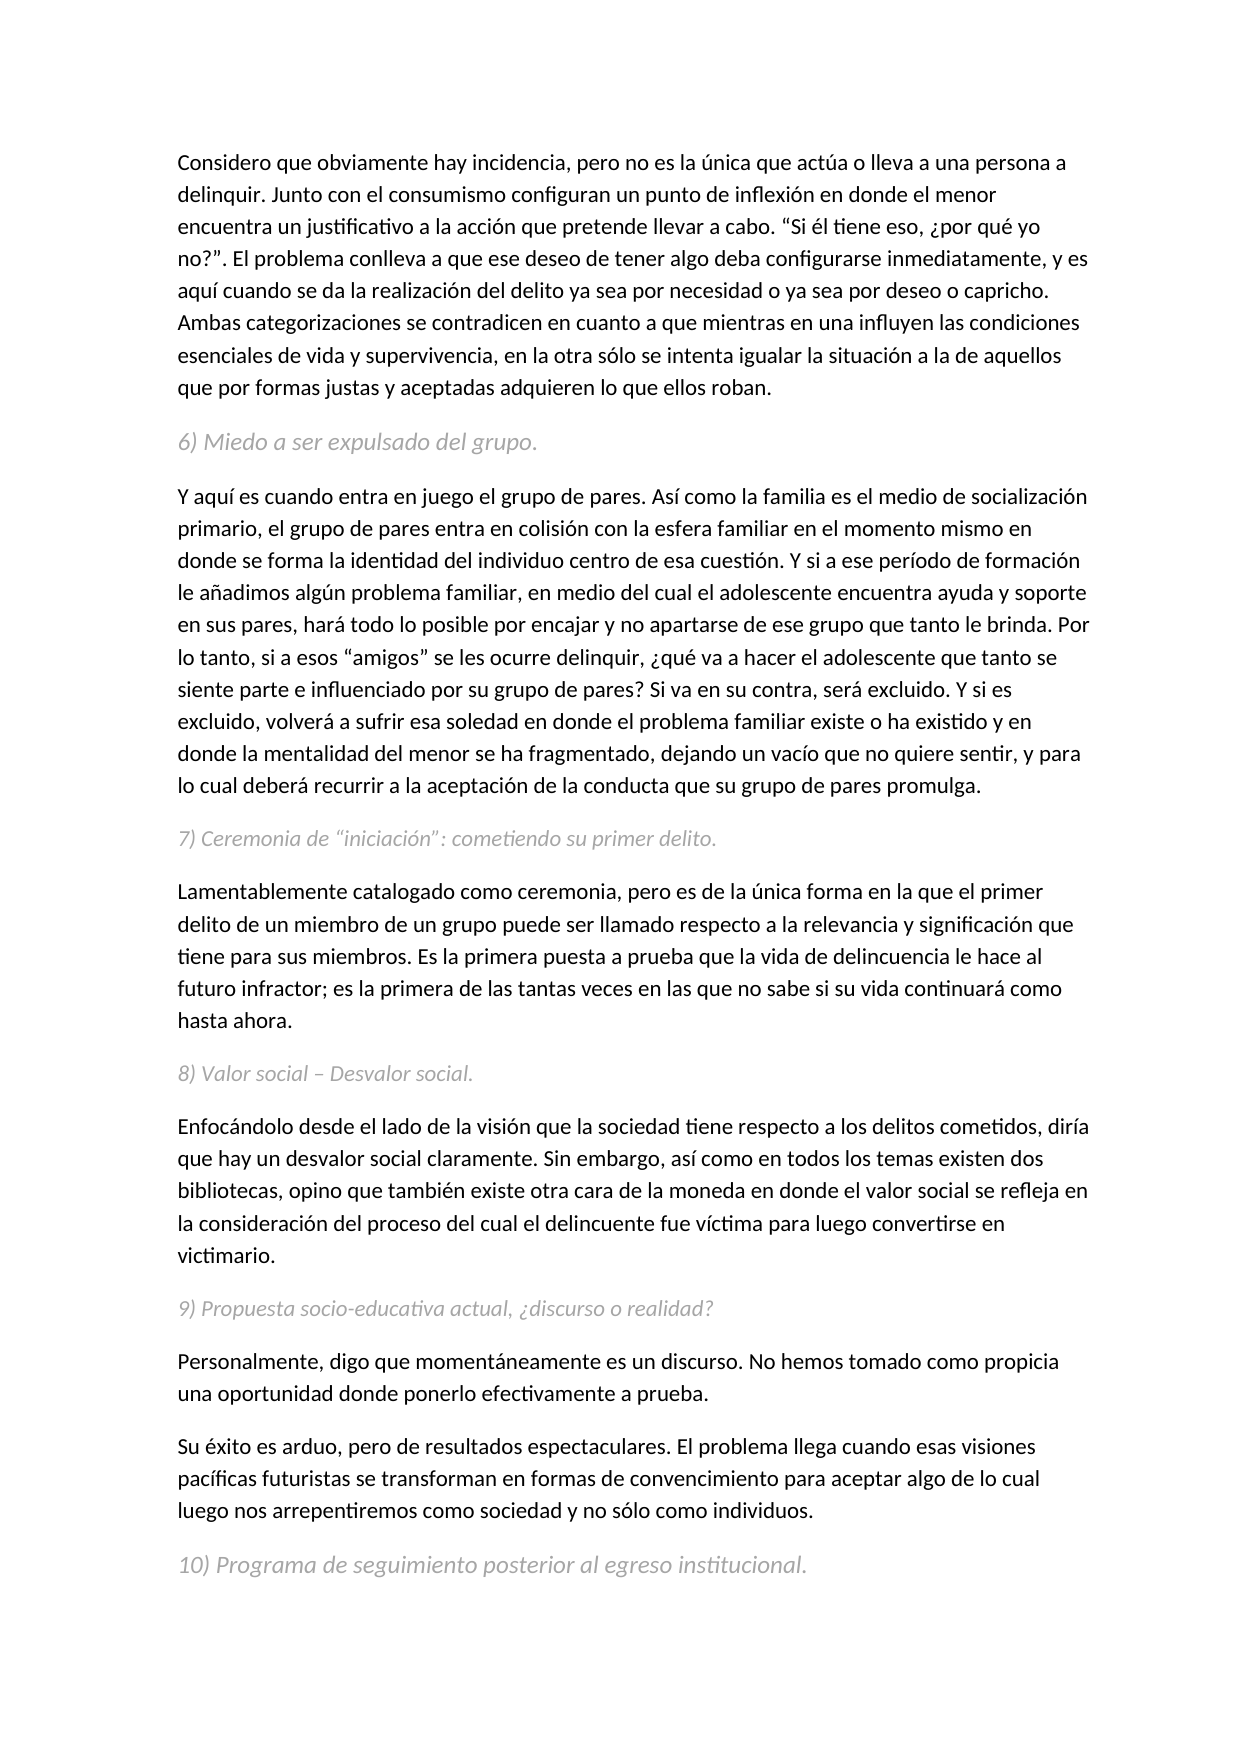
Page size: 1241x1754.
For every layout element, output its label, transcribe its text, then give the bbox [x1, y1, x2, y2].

text Su éxito es arduo, pero de resultados espectaculares. El problema llega cuando esas visiones pacíficas futuristas se transforman en formas de convencimiento para aceptar algo de lo cual luego nos arrepentiremos como sociedad y no sólo como individuos. [177, 1432, 1093, 1525]
text 7) Ceremonia de “iniciación”: cometiendo su primer delito. [177, 824, 1093, 852]
text Enfocándolo desde el lado de la visión que la sociedad tiene respecto a los delitos cometidos, diría que hay un desvalor social claramente. Sin embargo, así como en todos los temas existen dos bibliotecas, opino que también existe otra cara de la moneda en donde el valor social se refleja en la consideración del proceso del cual el delincuente fue víctima para luego convertirse en victimario. [177, 1112, 1093, 1269]
text Personalmente, digo que momentáneamente es un discurso. No hemos tomado como propicia una oportunidad donde ponerlo efectivamente a prueba. [177, 1347, 1093, 1407]
text Lamentablemente catalogado como ceremonia, pero es de la única forma en la que el primer delito de un miembro de un grupo puede ser llamado respecto a la relevancia y significación que tiene para sus miembros. Es la primera puesta a prueba que la vida de delincuencia le hace al futuro infractor; es la primera de las tantas veces en las que no sabe si su vida continuará como hasta ahora. [177, 877, 1093, 1034]
text 10) Programa de seguimiento posterior al egreso institucional. [177, 1550, 1093, 1580]
text Y aquí es cuando entra en juego el grupo de pares. Así como la familia es el medio de socialización primario, el grupo de pares entra en colisión con la esfera familiar en el momento mismo en donde se forma la identidad del individuo centro de esa cuestión. Y si a ese período de formación le añadimos algún problema familiar, en medio del cual el adolescente encuentra ayuda y soporte en sus pares, hará todo lo posible por encajar y no apartarse de ese grupo que tanto le brinda. Por lo tanto, si a esos “amigos” se les ocurre delinquir, ¿qué va a hacer el adolescente que tanto se siente parte e influenciado por su grupo de pares? Si va en su contra, será excluido. Y si es excluido, volverá a sufrir esa soledad en donde el problema familiar existe o ha existido y en donde la mentalidad del menor se ha fragmentado, dejando un vacío que no quiere sentir, y para lo cual deberá recurrir a la aceptación de la conducta que su grupo de pares promulga. [177, 482, 1093, 799]
text 6) Miedo a ser expulsado del grupo. [177, 426, 1093, 456]
text 8) Valor social – Desvalor social. [177, 1059, 1093, 1087]
text Considero que obviamente hay incidencia, pero no es la única que actúa o lleva a una persona a delinquir. Junto con el consumismo configuran un punto de inflexión en donde el menor encuentra un justificativo a la acción que pretende llevar a cabo. “Si él tiene eso, ¿por qué yo no?”. El problema conlleva a que ese deseo de tener algo deba configurarse inmediatamente, y es aquí cuando se da la realización del delito ya sea por necesidad o ya sea por deseo o capricho. Ambas categorizaciones se contradicen en cuanto a que mientras en una influyen las condiciones esenciales de vida y supervivencia, en la otra sólo se intenta igualar la situación a la de aquellos que por formas justas y aceptadas adquieren lo que ellos roban. [177, 148, 1093, 401]
text 9) Propuesta socio-educativa actual, ¿discurso o realidad? [177, 1294, 1093, 1322]
